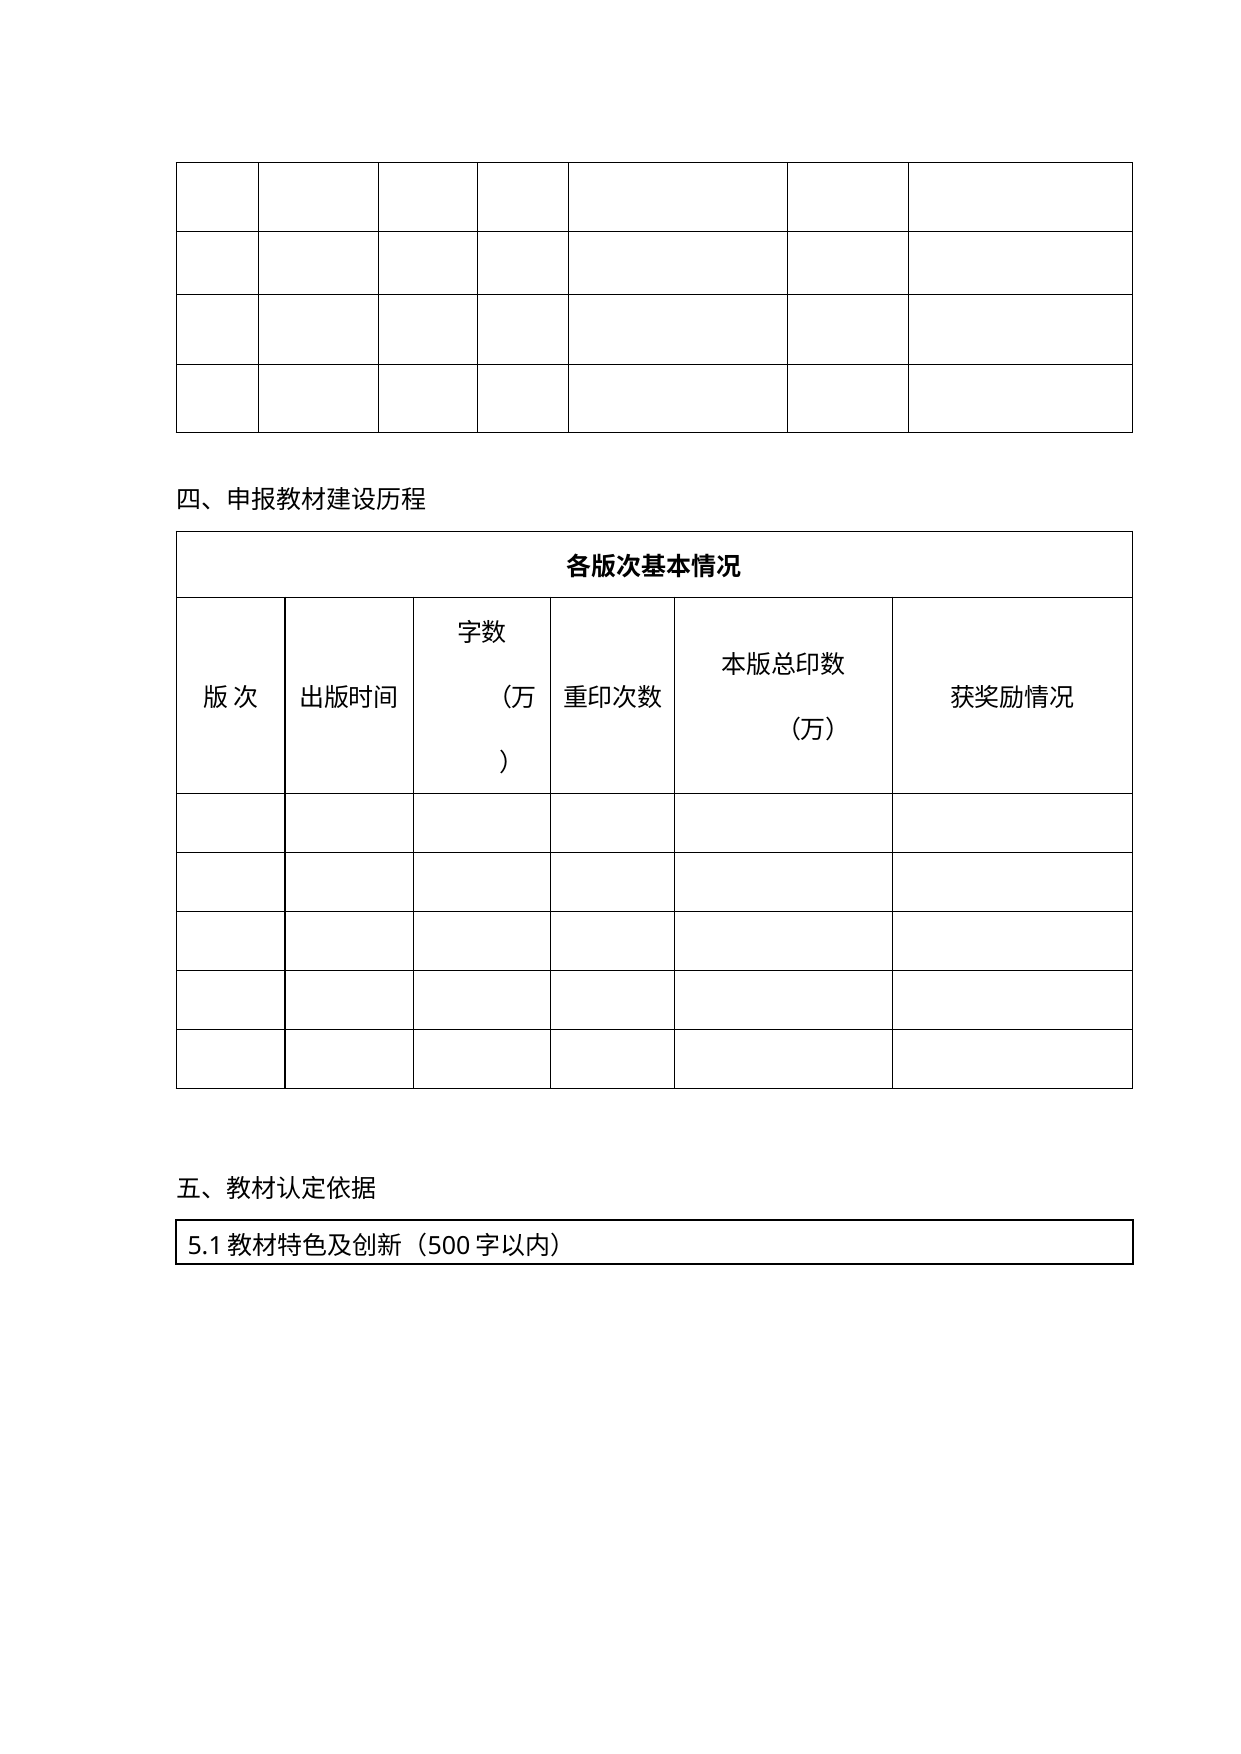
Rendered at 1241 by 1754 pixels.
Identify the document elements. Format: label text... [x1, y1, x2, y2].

table_cell 重印次数 [551, 598, 674, 793]
table_cell [569, 365, 787, 432]
table_cell [286, 794, 413, 852]
table_cell [379, 295, 477, 364]
table_cell [675, 1030, 892, 1088]
table_cell [259, 163, 378, 231]
table_cell [177, 365, 258, 432]
table_header 各版次基本情况 [177, 532, 1132, 597]
table_cell [414, 971, 550, 1029]
table_cell [478, 232, 568, 294]
table_cell 本版总印数（万） [675, 598, 892, 793]
table_cell [478, 163, 568, 231]
text 五、教材认定依据 [176, 1154, 1064, 1219]
table_cell 获奖励情况 [893, 598, 1132, 793]
table_cell [675, 912, 892, 970]
table_cell [177, 295, 258, 364]
table_cell [259, 295, 378, 364]
table_cell [259, 365, 378, 432]
table_cell [893, 853, 1132, 911]
table_cell [414, 853, 550, 911]
table_cell [675, 971, 892, 1029]
table_cell [379, 163, 477, 231]
table_cell [569, 295, 787, 364]
table_cell [414, 794, 550, 852]
table_cell [177, 971, 284, 1029]
table_cell [893, 971, 1132, 1029]
table_cell [551, 853, 674, 911]
table_cell [259, 232, 378, 294]
table_cell [177, 232, 258, 294]
table_cell [177, 912, 284, 970]
table_cell [177, 163, 258, 231]
table_cell [893, 794, 1132, 852]
table_cell [893, 912, 1132, 970]
table_cell [379, 365, 477, 432]
table_header 5.1教材特色及创新（500字以内） [177, 1221, 1132, 1263]
table_cell [286, 912, 413, 970]
table_cell [286, 853, 413, 911]
table_cell [379, 232, 477, 294]
table_cell [414, 1030, 550, 1088]
table_cell 出版时间 [286, 598, 413, 793]
table_cell [788, 163, 908, 231]
table_cell [909, 232, 1132, 294]
table_cell [551, 971, 674, 1029]
table_cell [893, 1030, 1132, 1088]
table_cell [909, 295, 1132, 364]
table_cell [569, 232, 787, 294]
table_cell [675, 853, 892, 911]
table_cell [177, 853, 284, 911]
table_cell [478, 295, 568, 364]
text 四、申报教材建设历程 [176, 466, 1064, 531]
table_cell [478, 365, 568, 432]
table_cell [788, 232, 908, 294]
table_cell [788, 365, 908, 432]
table_cell [414, 912, 550, 970]
table_cell [909, 365, 1132, 432]
table_cell [286, 971, 413, 1029]
table_cell [551, 912, 674, 970]
table_cell 字数（万） [414, 598, 550, 793]
table_cell [675, 794, 892, 852]
table_cell [286, 1030, 413, 1088]
table_cell [569, 163, 787, 231]
table_cell [551, 1030, 674, 1088]
table_cell [788, 295, 908, 364]
table_cell [177, 1030, 284, 1088]
table_cell [551, 794, 674, 852]
table_cell [909, 163, 1132, 231]
table_cell 版 次 [177, 598, 284, 793]
table_cell [177, 794, 284, 852]
